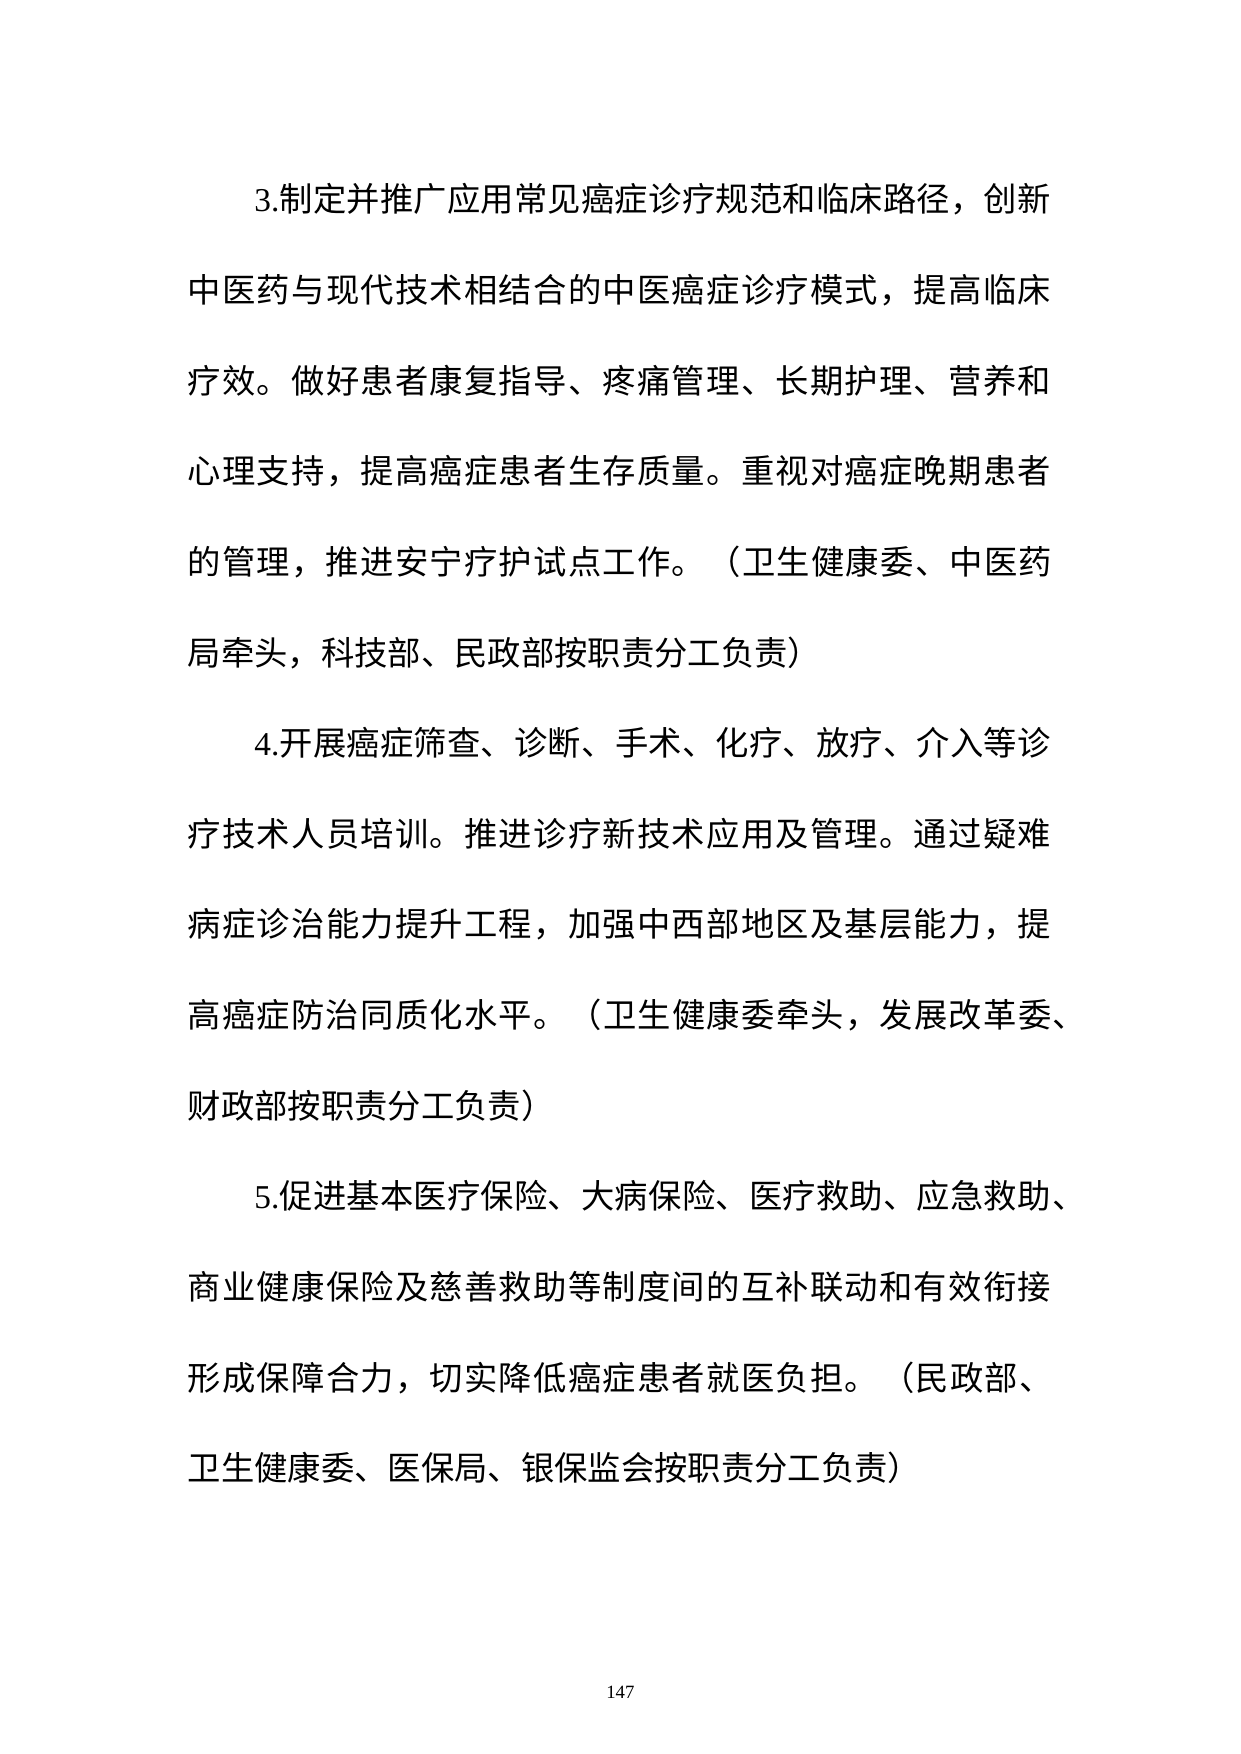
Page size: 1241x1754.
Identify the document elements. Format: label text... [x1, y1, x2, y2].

text 3.制定并推广应用常见癌症诊疗规范和临床路径，创新中医药与现代技术相结合的中医癌症诊疗模式，提高临床疗效。做好患者康复指导、疼痛管理、长期护理、营养和心理支持，提高癌症患者生存质量。重视对癌症晚期患者的管理，推进安宁疗护试点工作。（卫生健康委、中医药局牵头，科技部、民政部按职责分工负责） [187, 152, 1053, 696]
text 4.开展癌症筛查、诊断、手术、化疗、放疗、介入等诊疗技术人员培训。推进诊疗新技术应用及管理。通过疑难病症诊治能力提升工程，加强中西部地区及基层能力，提高癌症防治同质化水平。（卫生健康委牵头，发展改革委、财政部按职责分工负责） [187, 696, 1053, 1149]
text 5.促进基本医疗保险、大病保险、医疗救助、应急救助、商业健康保险及慈善救助等制度间的互补联动和有效衔接，形成保障合力，切实降低癌症患者就医负担。（民政部、卫生健康委、医保局、银保监会按职责分工负责） [187, 1149, 1053, 1511]
